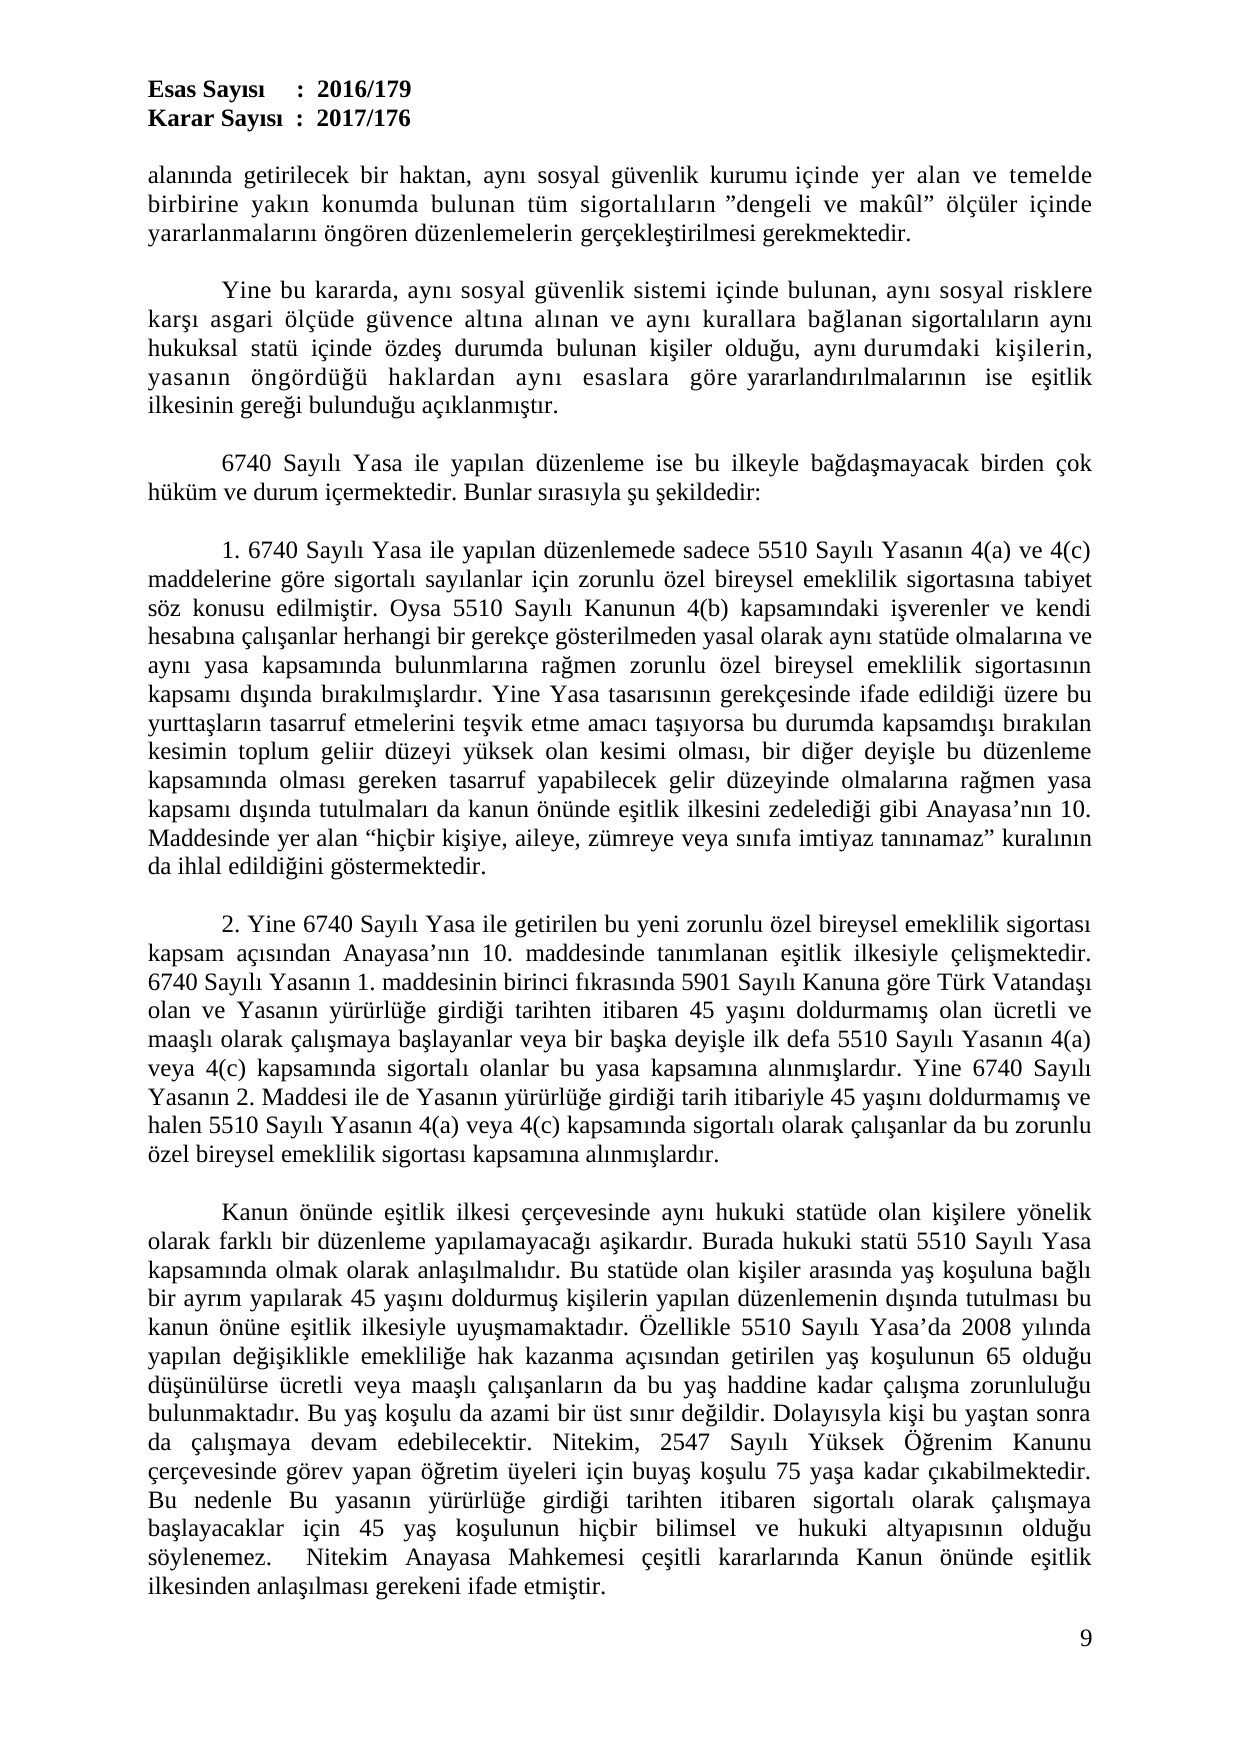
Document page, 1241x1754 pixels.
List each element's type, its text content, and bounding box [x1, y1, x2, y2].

text 2. Yine 6740 Sayılı Yasa ile getirilen bu yeni zorunlu özel bireysel emeklilik sigortası kapsam açısından Anayasa’nın 10. maddesinde tanımlanan eşitlik ilkesiyle çelişmektedir. 6740 Sayılı Yasanın 1. maddesinin birinci fıkrasında 5901 Sayılı Kanuna göre Türk Vatandaşı olan ve Yasanın yürürlüğe girdiği tarihten itibaren 45 yaşını doldurmamış olan ücretli ve maaşlı olarak çalışmaya başlayanlar veya bir başka deyişle ilk defa 5510 Sayılı Yasanın 4(a) veya 4(c) kapsamında sigortalı olanlar bu yasa kapsamına alınmışlardır. Yine 6740 Sayılı Yasanın 2. Maddesi ile de Yasanın yürürlüğe girdiği tarih itibariyle 45 yaşını doldurmamış ve halen 5510 Sayılı Yasanın 4(a) veya 4(c) kapsamında sigortalı olarak çalışanlar da bu zorunlu özel bireysel emeklilik sigortası kapsamına alınmışlardır. [148, 909, 1093, 1168]
text 1. 6740 Sayılı Yasa ile yapılan düzenlemede sadece 5510 Sayılı Yasanın 4(a) ve 4(c) maddelerine göre sigortalı sayılanlar için zorunlu özel bireysel emeklilik sigortasına tabiyet söz konusu edilmiştir. Oysa 5510 Sayılı Kanunun 4(b) kapsamındaki işverenler ve kendi hesabına çalışanlar herhangi bir gerekçe gösterilmeden yasal olarak aynı statüde olmalarına ve aynı yasa kapsamında bulunmlarına rağmen zorunlu özel bireysel emeklilik sigortasının kapsamı dışında bırakılmışlardır. Yine Yasa tasarısının gerekçesinde ifade edildiği üzere bu yurttaşların tasarruf etmelerini teşvik etme amacı taşıyorsa bu durumda kapsamdışı bırakılan kesimin toplum geliir düzeyi yüksek olan kesimi olması, bir diğer deyişle bu düzenleme kapsamında olması gereken tasarruf yapabilecek gelir düzeyinde olmalarına rağmen yasa kapsamı dışında tutulmaları da kanun önünde eşitlik ilkesini zedelediği gibi Anayasa’nın 10. Maddesinde yer alan “hiçbir kişiye, aileye, zümreye veya sınıfa imtiyaz tanınamaz” kuralının da ihlal edildiğini göstermektedir. [148, 535, 1093, 880]
text Kanun önünde eşitlik ilkesi çerçevesinde aynı hukuki statüde olan kişilere yönelik olarak farklı bir düzenleme yapılamayacağı aşikardır. Burada hukuki statü 5510 Sayılı Yasa kapsamında olmak olarak anlaşılmalıdır. Bu statüde olan kişiler arasında yaş koşuluna bağlı bir ayrım yapılarak 45 yaşını doldurmuş kişilerin yapılan düzenlemenin dışında tutulması bu kanun önüne eşitlik ilkesiyle uyuşmamaktadır. Özellikle 5510 Sayılı Yasa’da 2008 yılında yapılan değişiklikle emekliliğe hak kazanma açısından getirilen yaş koşulunun 65 olduğu düşünülürse ücretli veya maaşlı çalışanların da bu yaş haddine kadar çalışma zorunluluğu bulunmaktadır. Bu yaş koşulu da azami bir üst sınır değildir. Dolayısyla kişi bu yaştan sonra da çalışmaya devam edebilecektir. Nitekim, 2547 Sayılı Yüksek Öğrenim Kanunu çerçevesinde görev yapan öğretim üyeleri için buyaş koşulu 75 yaşa kadar çıkabilmektedir. Bu nedenle Bu yasanın yürürlüğe girdiği tarihten itibaren sigortalı olarak çalışmaya başlayacaklar için 45 yaş koşulunun hiçbir bilimsel ve hukuki altyapısının olduğu söylenemez. Nitekim Anayasa Mahkemesi çeşitli kararlarında Kanun önünde eşitlik ilkesinden anlaşılması gerekeni ifade etmiştir. [148, 1197, 1093, 1600]
text 6740 Sayılı Yasa ile yapılan düzenleme ise bu ilkeyle bağdaşmayacak birden çok hüküm ve durum içermektedir. Bunlar sırasıyla şu şekildedir: [148, 448, 1093, 506]
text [148, 160, 1093, 246]
text Yine bu kararda, aynı sosyal güvenlik sistemi içinde bulunan, aynı sosyal risklere karşı asgari ölçüde güvence altına alınan ve aynı kurallara bağlanan sigortalıların aynı hukuksal statü içinde özdeş durumda bulunan kişiler olduğu, aynı durumdaki kişilerin, yasanın öngördüğü haklardan aynı esaslara göre yararlandırılmalarının ise eşitlik ilkesinin gereği bulunduğu açıklanmıştır. [148, 276, 1093, 419]
